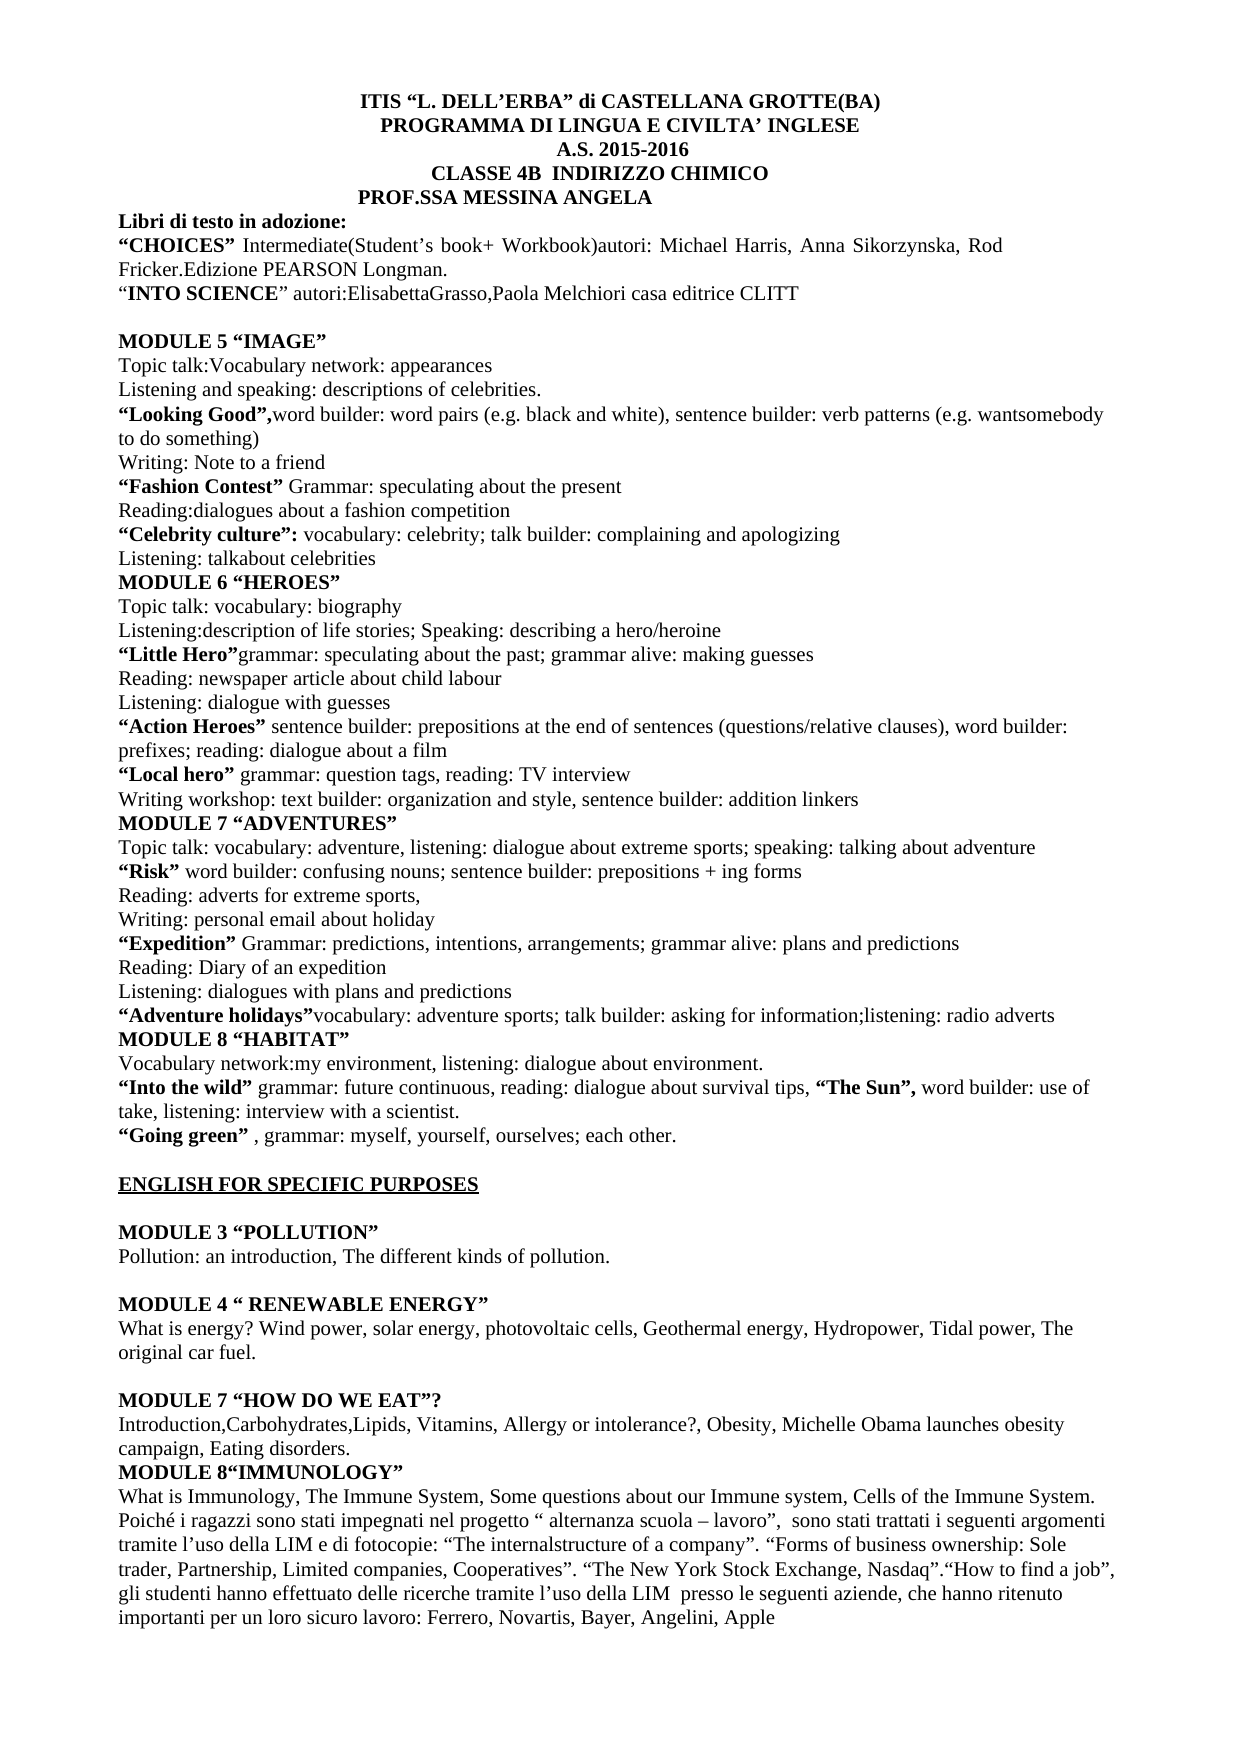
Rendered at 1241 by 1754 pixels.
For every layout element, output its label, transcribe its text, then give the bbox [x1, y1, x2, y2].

text “Action Heroes” sentence builder: prepositions at the end of sentences (questions/relative clauses), word builder: prefixes; reading: dialogue about a film [118, 714, 1122, 762]
text Vocabulary network:my environment, listening: dialogue about environment. [118, 1051, 1122, 1075]
text MODULE 4 “ RENEWABLE ENERGY” [118, 1292, 1122, 1316]
text Listening and speaking: descriptions of celebrities. [118, 377, 1122, 401]
text Writing: Note to a friend [118, 449, 1122, 474]
text MODULE 5 “IMAGE” [118, 329, 1122, 353]
text MODULE 7 “ADVENTURES” [118, 811, 1122, 834]
text Topic talk: vocabulary: biography [118, 594, 1122, 618]
text Writing: personal email about holiday [118, 907, 1122, 931]
text “Expedition” Grammar: predictions, intentions, arrangements; grammar alive: plans and predictions [118, 931, 1122, 955]
text Poiché i ragazzi sono stati impegnati nel progetto “ alternanza scuola – lavoro”, sono stati trattati i seguenti argomenti tramite l’uso della LIM e di fotocopie: “The internalstructure of a company”. “Forms of business ownership: Sole trader, Partnership, Limited companies, Cooperatives”. “The New York Stock Exchange, Nasdaq”.“How to find a job”, gli studenti hanno effettuato delle ricerche tramite l’uso della LIM presso le seguenti aziende, che hanno ritenuto importanti per un loro sicuro lavoro: Ferrero, Novartis, Bayer, Angelini, Apple [118, 1508, 1122, 1629]
text Listening: talkabout celebrities [118, 546, 1122, 570]
text Writing workshop: text builder: organization and style, sentence builder: addition linkers [118, 786, 1122, 811]
text Listening:description of life stories; Speaking: describing a hero/heroine [118, 618, 1122, 642]
text “Risk” word builder: confusing nouns; sentence builder: prepositions + ing forms [118, 859, 1122, 883]
text Pollution: an introduction, The different kinds of pollution. [118, 1244, 1122, 1268]
text “Celebrity culture”: vocabulary: celebrity; talk builder: complaining and apologizing [118, 522, 1122, 546]
text ITIS “L. DELL’ERBA” di CASTELLANA GROTTE(BA) [118, 89, 1122, 113]
text “INTO SCIENCE” autori:ElisabettaGrasso,Paola Melchiori casa editrice CLITT [118, 281, 1004, 305]
text Topic talk:Vocabulary network: appearances [118, 353, 1122, 377]
text PROF.SSA MESSINA ANGELA [118, 185, 1004, 209]
text “Fashion Contest” Grammar: speculating about the present [118, 474, 1122, 498]
text MODULE 8 “HABITAT” [118, 1027, 1122, 1051]
text What is Immunology, The Immune System, Some questions about our Immune system, Cells of the Immune System. [118, 1484, 1122, 1508]
text Libri di testo in adozione: [118, 209, 1004, 233]
text “Adventure holidays”vocabulary: adventure sports; talk builder: asking for information;listening: radio adverts [118, 1003, 1122, 1027]
text Listening: dialogue with guesses [118, 690, 1122, 714]
text What is energy? Wind power, solar energy, photovoltaic cells, Geothermal energy, Hydropower, Tidal power, The original car fuel. [118, 1316, 1122, 1364]
text Reading: adverts for extreme sports, [118, 883, 1122, 907]
text PROGRAMMA DI LINGUA E CIVILTA’ INGLESE [118, 113, 1122, 137]
text “Local hero” grammar: question tags, reading: TV interview [118, 762, 1122, 786]
text MODULE 3 “POLLUTION” [118, 1219, 1122, 1244]
text “Little Hero”grammar: speculating about the past; grammar alive: making guesses [118, 642, 1122, 666]
text A.S. 2015-2016 [118, 137, 1122, 161]
text “Looking Good”,word builder: word pairs (e.g. black and white), sentence builder: verb patterns (e.g. wantsomebody to do something) [118, 401, 1122, 449]
text Listening: dialogues with plans and predictions [118, 979, 1122, 1003]
text Reading:dialogues about a fashion competition [118, 498, 1122, 522]
text MODULE 6 “HEROES” [118, 570, 1122, 594]
text Introduction,Carbohydrates,Lipids, Vitamins, Allergy or intolerance?, Obesity, Michelle Obama launches obesity campaign, Eating disorders. [118, 1412, 1122, 1460]
text “Going green” , grammar: myself, yourself, ourselves; each other. [118, 1123, 1122, 1147]
text Reading: newspaper article about child labour [118, 666, 1122, 690]
text CLASSE 4B INDIRIZZO CHIMICO [118, 161, 1004, 185]
text Reading: Diary of an expedition [118, 955, 1122, 979]
text MODULE 7 “HOW DO WE EAT”? [118, 1388, 1122, 1412]
text “CHOICES” Intermediate(Student’s book+ Workbook)autori: Michael Harris, Anna Sikorzynska, Rod Fricker.Edizione PEARSON Longman. [118, 233, 1004, 281]
text ENGLISH FOR SPECIFIC PURPOSES [118, 1171, 1122, 1196]
text Topic talk: vocabulary: adventure, listening: dialogue about extreme sports; speaking: talking about adventure [118, 834, 1122, 859]
text “Into the wild” grammar: future continuous, reading: dialogue about survival tips, “The Sun”, word builder: use of take, listening: interview with a scientist. [118, 1075, 1122, 1123]
text MODULE 8“IMMUNOLOGY” [118, 1460, 1122, 1484]
